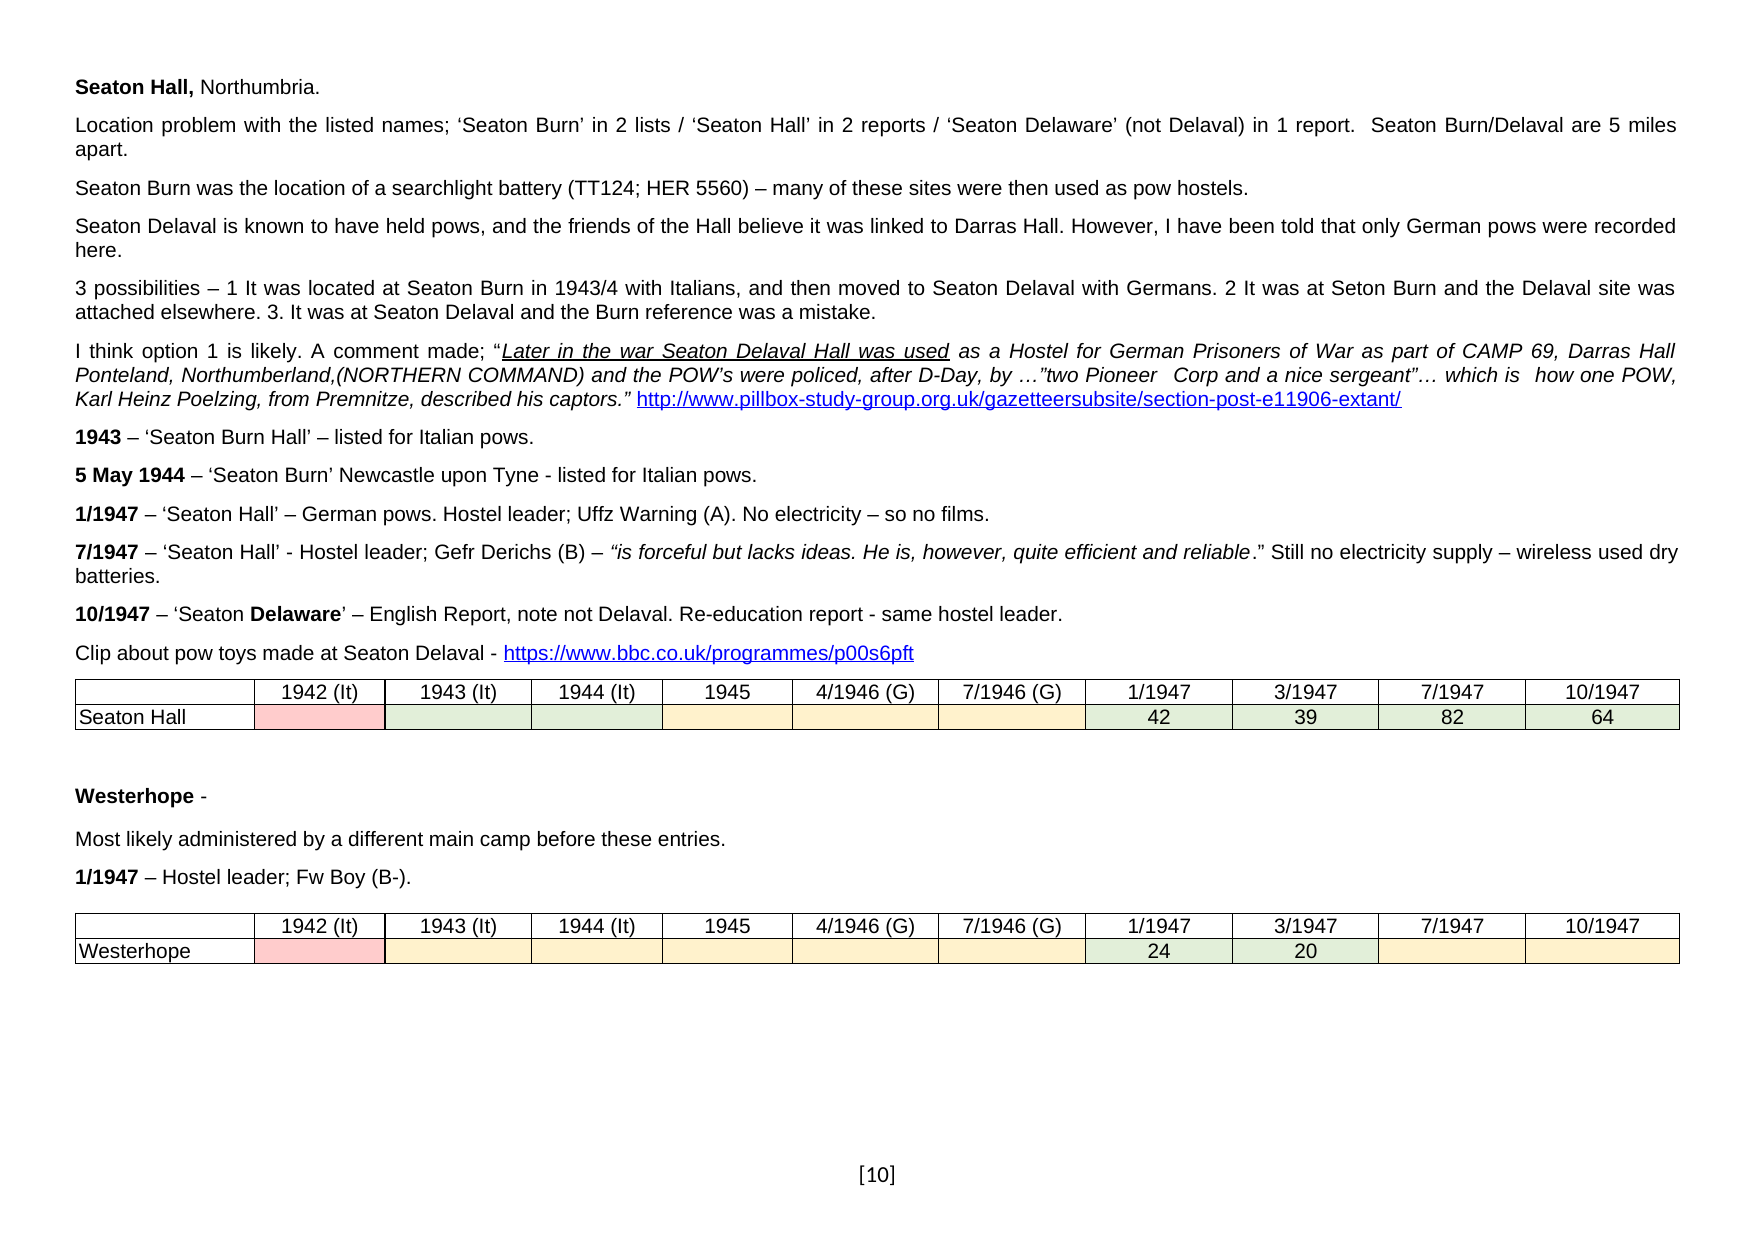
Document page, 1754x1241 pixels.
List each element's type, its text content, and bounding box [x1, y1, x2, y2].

table_cell 42 [1086, 705, 1232, 729]
table_header [76, 914, 254, 938]
table_header 1/1947 [1086, 914, 1232, 938]
table_header 1945 [663, 914, 792, 938]
table_cell 82 [1379, 705, 1525, 729]
table_header 4/1946 (G) [793, 914, 938, 938]
table_cell [532, 939, 662, 963]
table_header 7/1946 (G) [939, 680, 1085, 704]
text Most likely administered by a different main camp before these entries. [75, 826, 1679, 850]
table_cell [663, 939, 792, 963]
table_header 3/1947 [1233, 680, 1378, 704]
text 3 possibilities – 1 It was located at Seaton Burn in 1943/4 with Italians, and then moved to Seaton Delaval with Germans. 2 It was at Seton Burn and the Delaval site was attached elsewhere. 3. It was at Seaton Delaval and the Burn reference was a mistake. [75, 276, 1679, 324]
table_header 1942 (It) [255, 680, 384, 704]
table_header 1942 (It) [255, 914, 384, 938]
table_header 1/1947 [1086, 680, 1232, 704]
text Seaton Delaval is known to have held pows, and the friends of the Hall believe it was linked to Darras Hall. However, I have been told that only German pows were recorded here. [75, 214, 1679, 262]
table_cell 64 [1526, 705, 1679, 729]
table_cell 20 [1233, 939, 1378, 963]
table_cell [1526, 939, 1679, 963]
table_header 10/1947 [1526, 914, 1679, 938]
table_header 1943 (It) [386, 914, 531, 938]
table_cell [793, 939, 938, 963]
text 5 May 1944 – ‘Seaton Burn’ Newcastle upon Tyne - listed for Italian pows. [75, 463, 1679, 487]
table_header 7/1947 [1379, 914, 1525, 938]
table_cell Seaton Hall [76, 705, 254, 729]
table_header 1943 (It) [386, 680, 531, 704]
table_cell [255, 939, 384, 963]
text 1943 – ‘Seaton Burn Hall’ – listed for Italian pows. [75, 425, 1679, 449]
table_cell [793, 705, 938, 729]
table_header 4/1946 (G) [793, 680, 938, 704]
table_cell [939, 705, 1085, 729]
text Westerhope - [75, 784, 1679, 808]
table_header 10/1947 [1526, 680, 1679, 704]
text 1/1947 – Hostel leader; Fw Boy (B-). [75, 865, 1679, 889]
table_header 1944 (It) [532, 914, 662, 938]
table_cell 24 [1086, 939, 1232, 963]
table_cell [663, 705, 792, 729]
table_cell [386, 705, 531, 729]
table_cell Westerhope [76, 939, 254, 963]
table_header 1944 (It) [532, 680, 662, 704]
text Clip about pow toys made at Seaton Delaval - https://www.bbc.co.uk/programmes/p00s6pft [75, 640, 1679, 664]
table_cell 39 [1233, 705, 1378, 729]
text 7/1947 – ‘Seaton Hall’ - Hostel leader; Gefr Derichs (B) – “is forceful but lacks ideas. He is, however, quite efficient and reliable.” Still no electricity supply – wireless used dry batteries. [75, 540, 1679, 588]
table_cell [532, 705, 662, 729]
table_cell [255, 705, 384, 729]
text Location problem with the listed names; ‘Seaton Burn’ in 2 lists / ‘Seaton Hall’ in 2 reports / ‘Seaton Delaware’ (not Delaval) in 1 report. Seaton Burn/Delaval are 5 miles apart. [75, 113, 1679, 161]
text Seaton Hall, Northumbria. [75, 75, 1679, 99]
table_cell [1379, 939, 1525, 963]
table_header [76, 680, 254, 704]
table_header 7/1946 (G) [939, 914, 1085, 938]
text I think option 1 is likely. A comment made; “Later in the war Seaton Delaval Hall was used as a Hostel for German Prisoners of War as part of CAMP 69, Darras Hall Ponteland, Northumberland,(NORTHERN COMMAND) and the POW’s were policed, after D-Day, by …”two Pioneer Corp and a nice sergeant”… which is how one POW, Karl Heinz Poelzing, from Premnitze, described his captors.” http://www.pillbox-study-group.org.uk/gazetteersubsite/section-post-e11906-extant/ [75, 338, 1679, 410]
table_header 1945 [663, 680, 792, 704]
text 1/1947 – ‘Seaton Hall’ – German pows. Hostel leader; Uffz Warning (A). No electricity – so no films. [75, 501, 1679, 525]
text 10/1947 – ‘Seaton Delaware’ – English Report, note not Delaval. Re-education report - same hostel leader. [75, 602, 1679, 626]
table_cell [386, 939, 531, 963]
table_header 7/1947 [1379, 680, 1525, 704]
text Seaton Burn was the location of a searchlight battery (TT124; HER 5560) – many of these sites were then used as pow hostels. [75, 176, 1679, 199]
table_cell [939, 939, 1085, 963]
table_header 3/1947 [1233, 914, 1378, 938]
